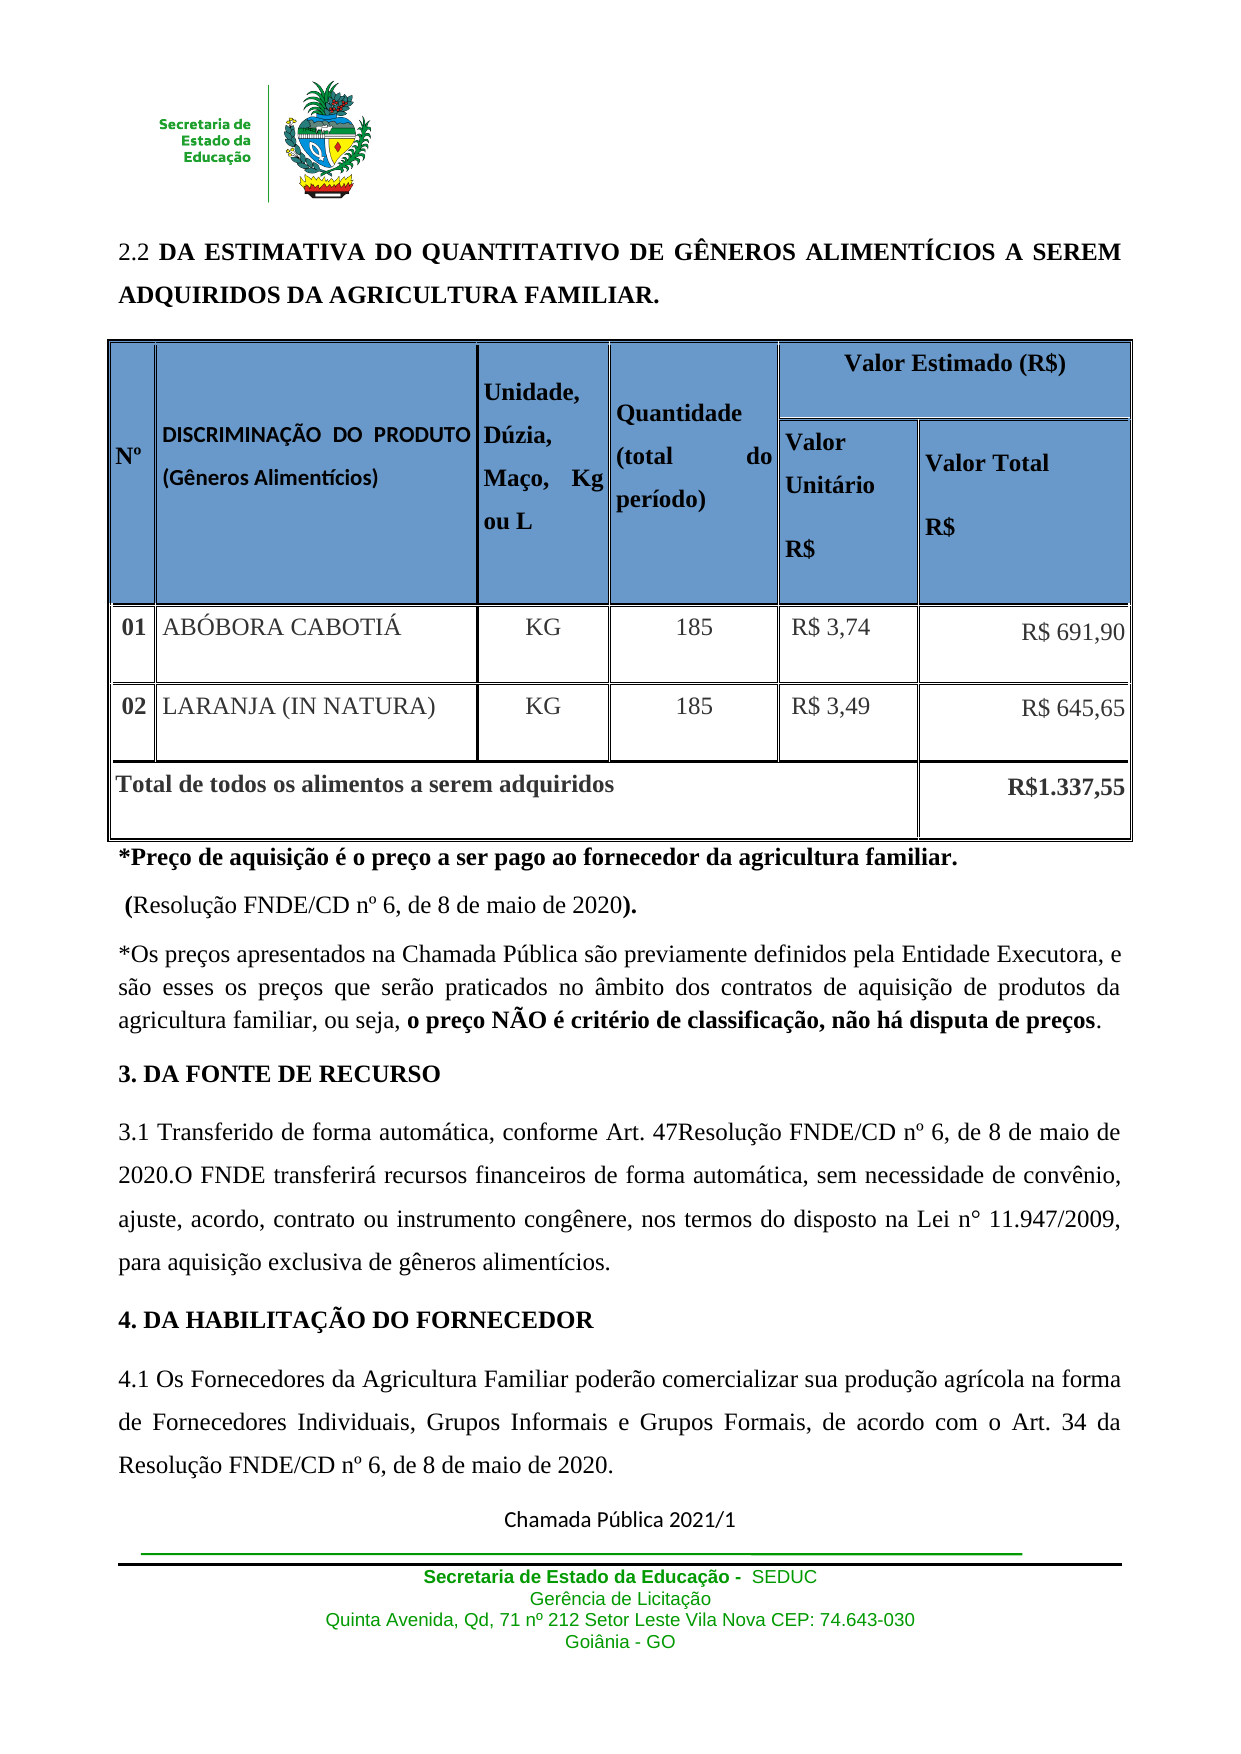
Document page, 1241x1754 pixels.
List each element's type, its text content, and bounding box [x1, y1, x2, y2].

table_cell R$ 3,49 [780, 685, 917, 760]
table_header DISCRIMINAÇÃO DO PRODUTO (Gêneros Alimentícios) [156, 341, 477, 603]
table_cell ABÓBORA CABOTIÁ [157, 607, 476, 681]
text 2.2 DA ESTIMATIVA DO QUANTITATIVO DE GÊNEROS ALIMENTÍCIOS A SEREM ADQUIRIDOS DA AGRICULTURA FAMILIAR. [118, 237, 1122, 309]
table_cell 185 [611, 607, 777, 681]
table_cell R$ 691,90 [920, 603, 1130, 681]
table_cell LARANJA (IN NATURA) [157, 685, 476, 760]
picture [118, 73, 412, 210]
table_cell R$1.337,55 [919, 760, 1130, 838]
table_cell Valor Total R$ [920, 418, 1130, 603]
table_header Nº [111, 343, 156, 603]
table_cell KG [479, 685, 608, 760]
table_cell KG [479, 607, 608, 681]
table_cell Valor Unitário R$ [780, 421, 917, 603]
table_header Valor Estimado (R$) [779, 343, 1130, 417]
table_cell 185 [611, 685, 777, 760]
table_cell Total de todos os alimentos a serem adquiridos [111, 760, 918, 838]
table_cell R$ 645,65 [920, 681, 1130, 760]
table_header Unidade, Dúzia, Maço, Kg ou L [477, 343, 609, 603]
text 4. DA HABILITAÇÃO DO FORNECEDOR [118, 1306, 1122, 1334]
text *Os preços apresentados na Chamada Pública são previamente definidos pela Entidade Executora, e são esses os preços que serão praticados no âmbito dos contratos de aquisição de produtos da agricultura familiar, ou seja, o preço NÃO é critério de classificação, não há disputa de preços. [118, 939, 1122, 1034]
table_cell 02 [111, 681, 154, 760]
text 3.1 Transferido de forma automática, conforme Art. 47Resolução FNDE/CD nº 6, de 8 de maio de 2020.O FNDE transferirá recursos financeiros de forma automática, sem necessidade de convênio, ajuste, acordo, contrato ou instrumento congênere, nos termos do disposto na Lei n° 11.947/2009, para aquisição exclusiva de gêneros alimentícios. [118, 1117, 1122, 1276]
text *Preço de aquisição é o preço a ser pago ao fornecedor da agricultura familiar. [118, 842, 1122, 870]
text 3. DA FONTE DE RECURSO [118, 1059, 1122, 1087]
table_header Quantidade (total do período) [610, 343, 778, 603]
text 4.1 Os Fornecedores da Agricultura Familiar poderão comercializar sua produção agrícola na forma de Fornecedores Individuais, Grupos Informais e Grupos Formais, de acordo com o Art. 34 da Resolução FNDE/CD nº 6, de 8 de maio de 2020. [118, 1364, 1122, 1479]
table_cell 01 [111, 603, 154, 681]
text (Resolução FNDE/CD nº 6, de 8 de maio de 2020). [118, 890, 1122, 919]
table_cell R$ 3,74 [780, 607, 917, 681]
